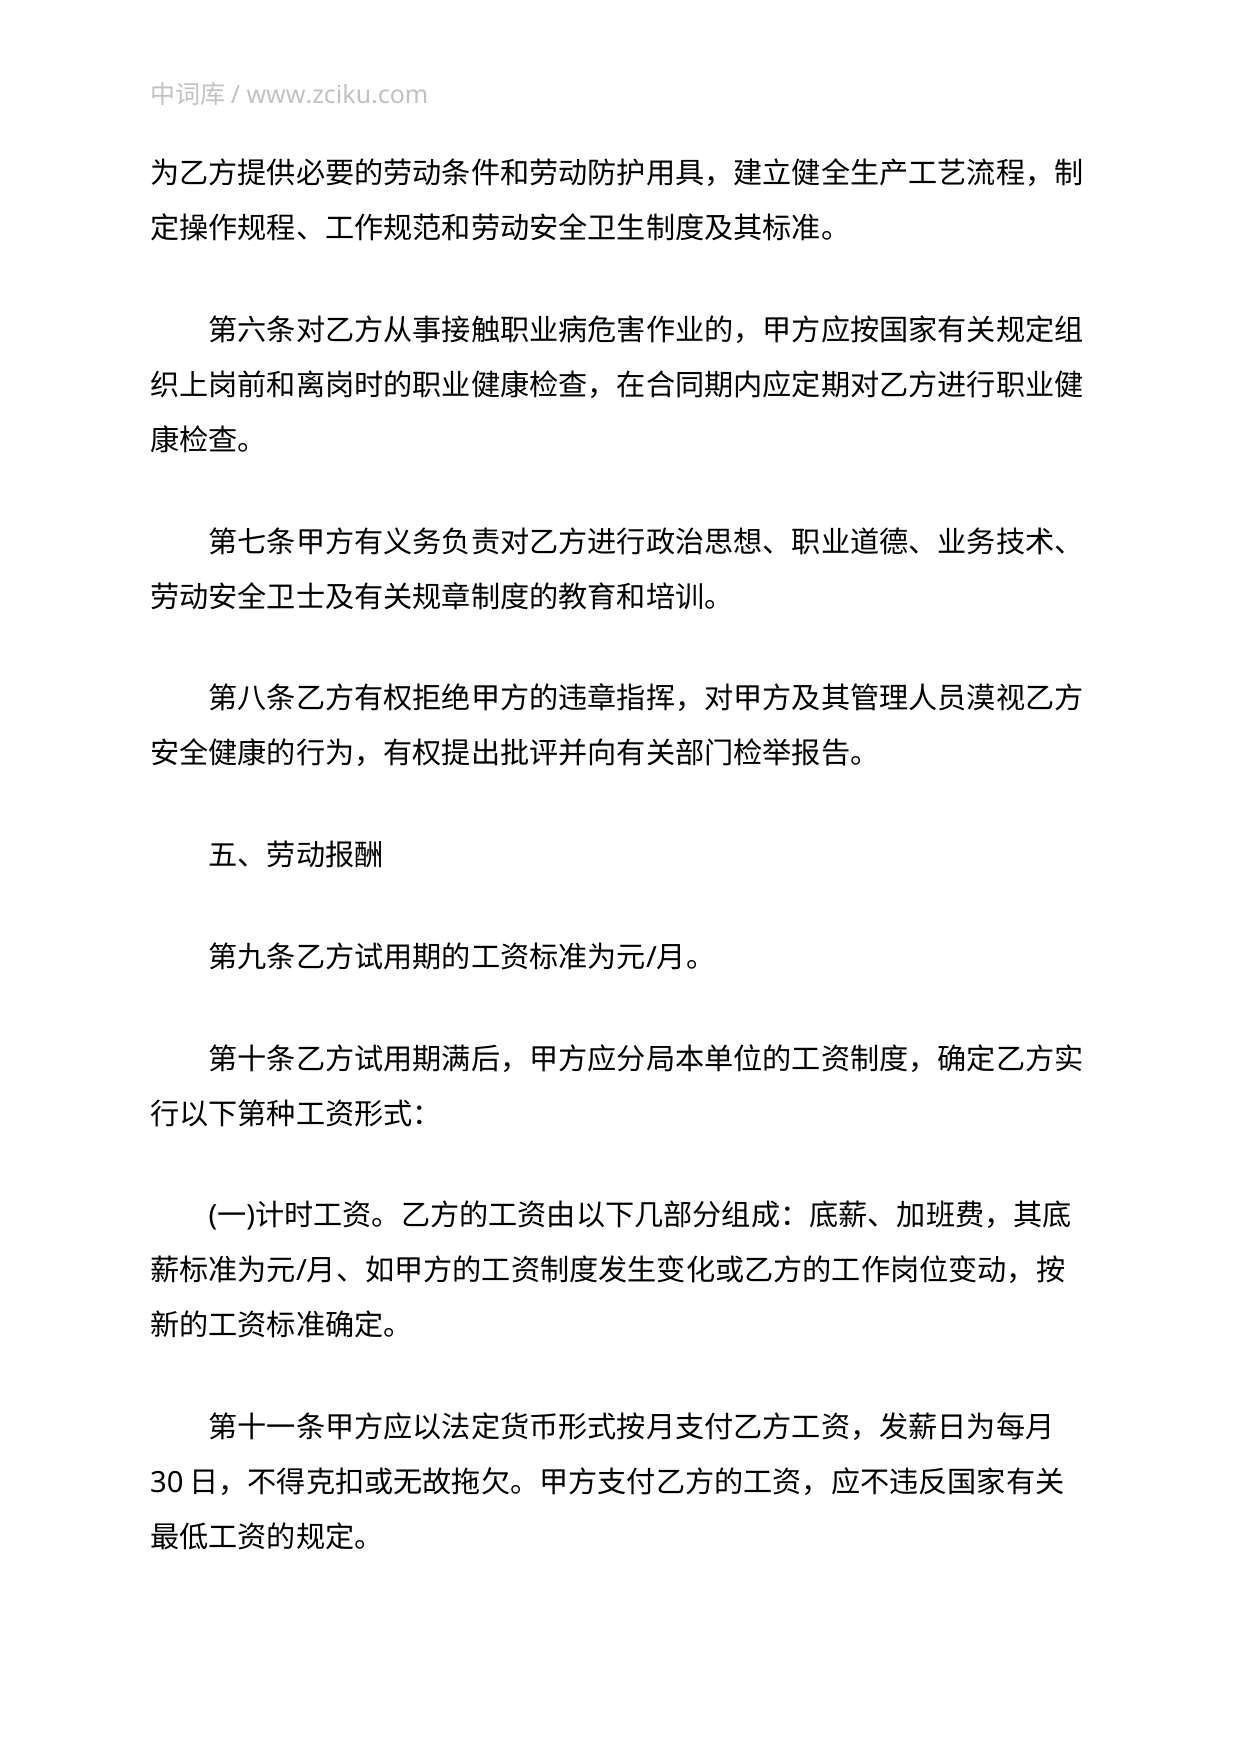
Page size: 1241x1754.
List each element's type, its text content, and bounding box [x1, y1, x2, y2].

text 第七条甲方有义务负责对乙方进行政治思想、职业道德、业务技术、劳动安全卫士及有关规章制度的教育和培训。 [150, 518, 1090, 615]
text 第六条对乙方从事接触职业病危害作业的，甲方应按国家有关规定组织上岗前和离岗时的职业健康检查，在合同期内应定期对乙方进行职业健康检查。 [150, 307, 1090, 459]
text 第九条乙方试用期的工资标准为元/月。 [150, 933, 1090, 976]
text 五、劳动报酬 [150, 832, 1090, 874]
text (一)计时工资。乙方的工资由以下几部分组成：底薪、加班费，其底薪标准为元/月、如甲方的工资制度发生变化或乙方的工作岗位变动，按新的工资标准确定。 [150, 1192, 1090, 1344]
text 第十一条甲方应以法定货币形式按月支付乙方工资，发薪日为每月30日，不得克扣或无故拖欠。甲方支付乙方的工资，应不违反国家有关最低工资的规定。 [150, 1404, 1090, 1556]
text 第十条乙方试用期满后，甲方应分局本单位的工资制度，确定乙方实行以下第种工资形式： [150, 1035, 1090, 1132]
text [150, 150, 1090, 247]
text 第八条乙方有权拒绝甲方的违章指挥，对甲方及其管理人员漠视乙方安全健康的行为，有权提出批评并向有关部门检举报告。 [150, 675, 1090, 772]
